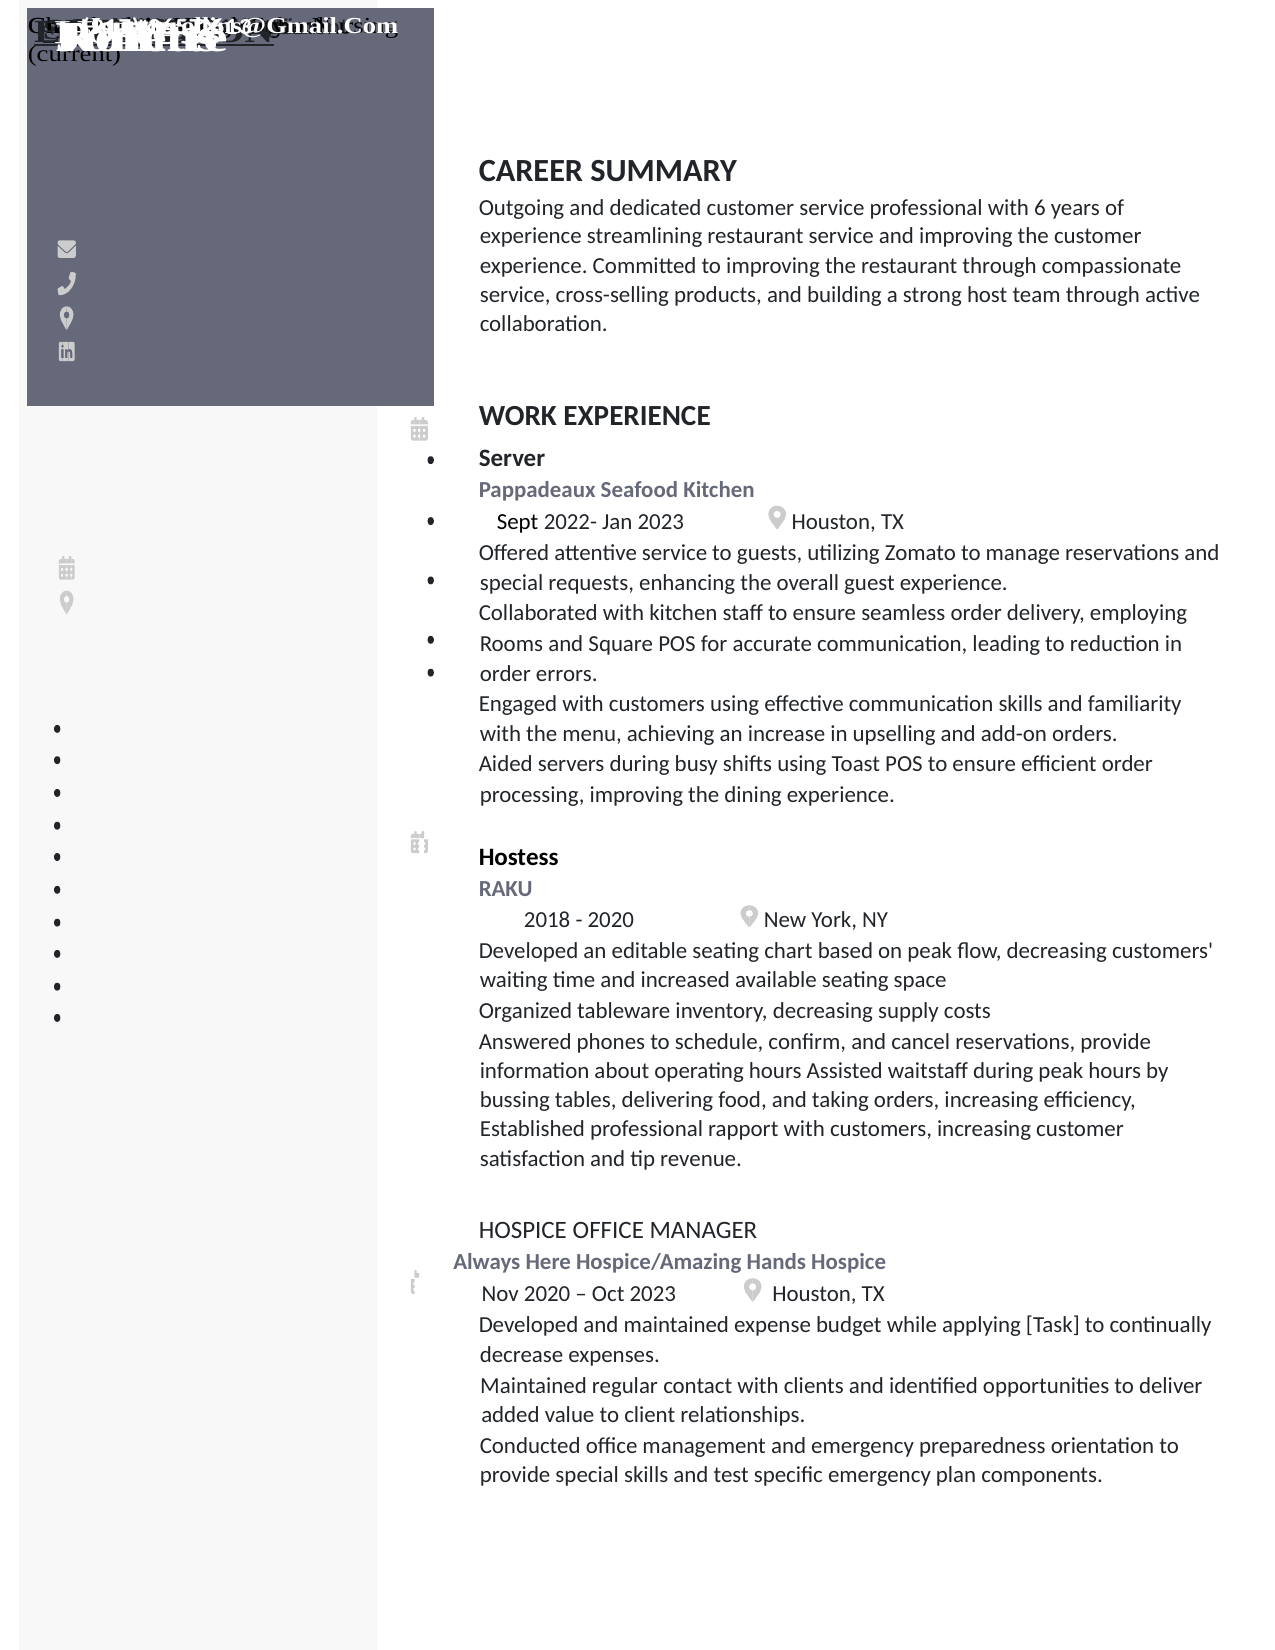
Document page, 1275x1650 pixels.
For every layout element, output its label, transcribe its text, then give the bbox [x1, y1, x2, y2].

subtitle Server [478, 442, 1228, 473]
subtitle Pappadeaux Seafood Kitchen [478, 475, 1228, 503]
text Outgoing and dedicated customer service professional with 6 years of experience streamlining restaurant service and improving the customer experience. Committed to improving the restaurant through compassionate service, cross-selling products, and building a strong host team through active collaboration. [478, 193, 1228, 337]
text Answered phones to schedule, confirm, and cancel reservations, provide information about operating hours Assisted waitstaff during peak hours by bussing tables, delivering food, and taking orders, increasing efficiency, Established professional rapport with customers, increasing customer satisfaction and tip revenue. [478, 1027, 1228, 1172]
subtitle HOSPICE OFFICE MANAGER [478, 1214, 1228, 1244]
text Maintained regular contact with clients and identified opportunities to deliver added value to client relationships. [480, 1371, 1228, 1428]
text Nov 2020 – Oct 2023 Houston, TX [377, 1278, 1228, 1307]
subtitle Collaborated with kitchen staff to ensure seamless order delivery, employing Rooms and Square POS for accurate communication, leading to reduction in order errors. [478, 598, 1228, 687]
subtitle Offered attentive service to guests, utilizing Zomato to manage reservations and special requests, enhancing the overall guest experience. [478, 538, 1228, 596]
subtitle Hostess [478, 841, 1228, 872]
text 2018 - 2020 New York, NY [377, 905, 1228, 933]
subtitle Engaged with customers using effective communication skills and familiarity with the menu, achieving an increase in upselling and add-on orders. [478, 689, 1228, 747]
subtitle CAREER SUMMARY [478, 150, 1228, 189]
subtitle RAKU [478, 874, 1228, 902]
text Always Here Hospice/Amazing Hands Hospice [377, 1247, 1228, 1275]
text Developed an editable seating chart based on peak flow, decreasing customers' waiting time and increased available seating space [478, 936, 1228, 993]
text Sept 2022- Jan 2023 Houston, TX [377, 506, 1228, 535]
text Organized tableware inventory, decreasing supply costs [478, 996, 1228, 1024]
subtitle Aided servers during busy shifts using Toast POS to ensure efficient order processing, improving the dining experience. [478, 749, 1228, 808]
subtitle WORK EXPERIENCE [478, 397, 1228, 432]
text Developed and maintained expense budget while applying [Task] to continually decrease expenses. [478, 1311, 1228, 1368]
text Conducted office management and emergency preparedness orientation to provide special skills and test specific emergency plan components. [478, 1431, 1228, 1488]
